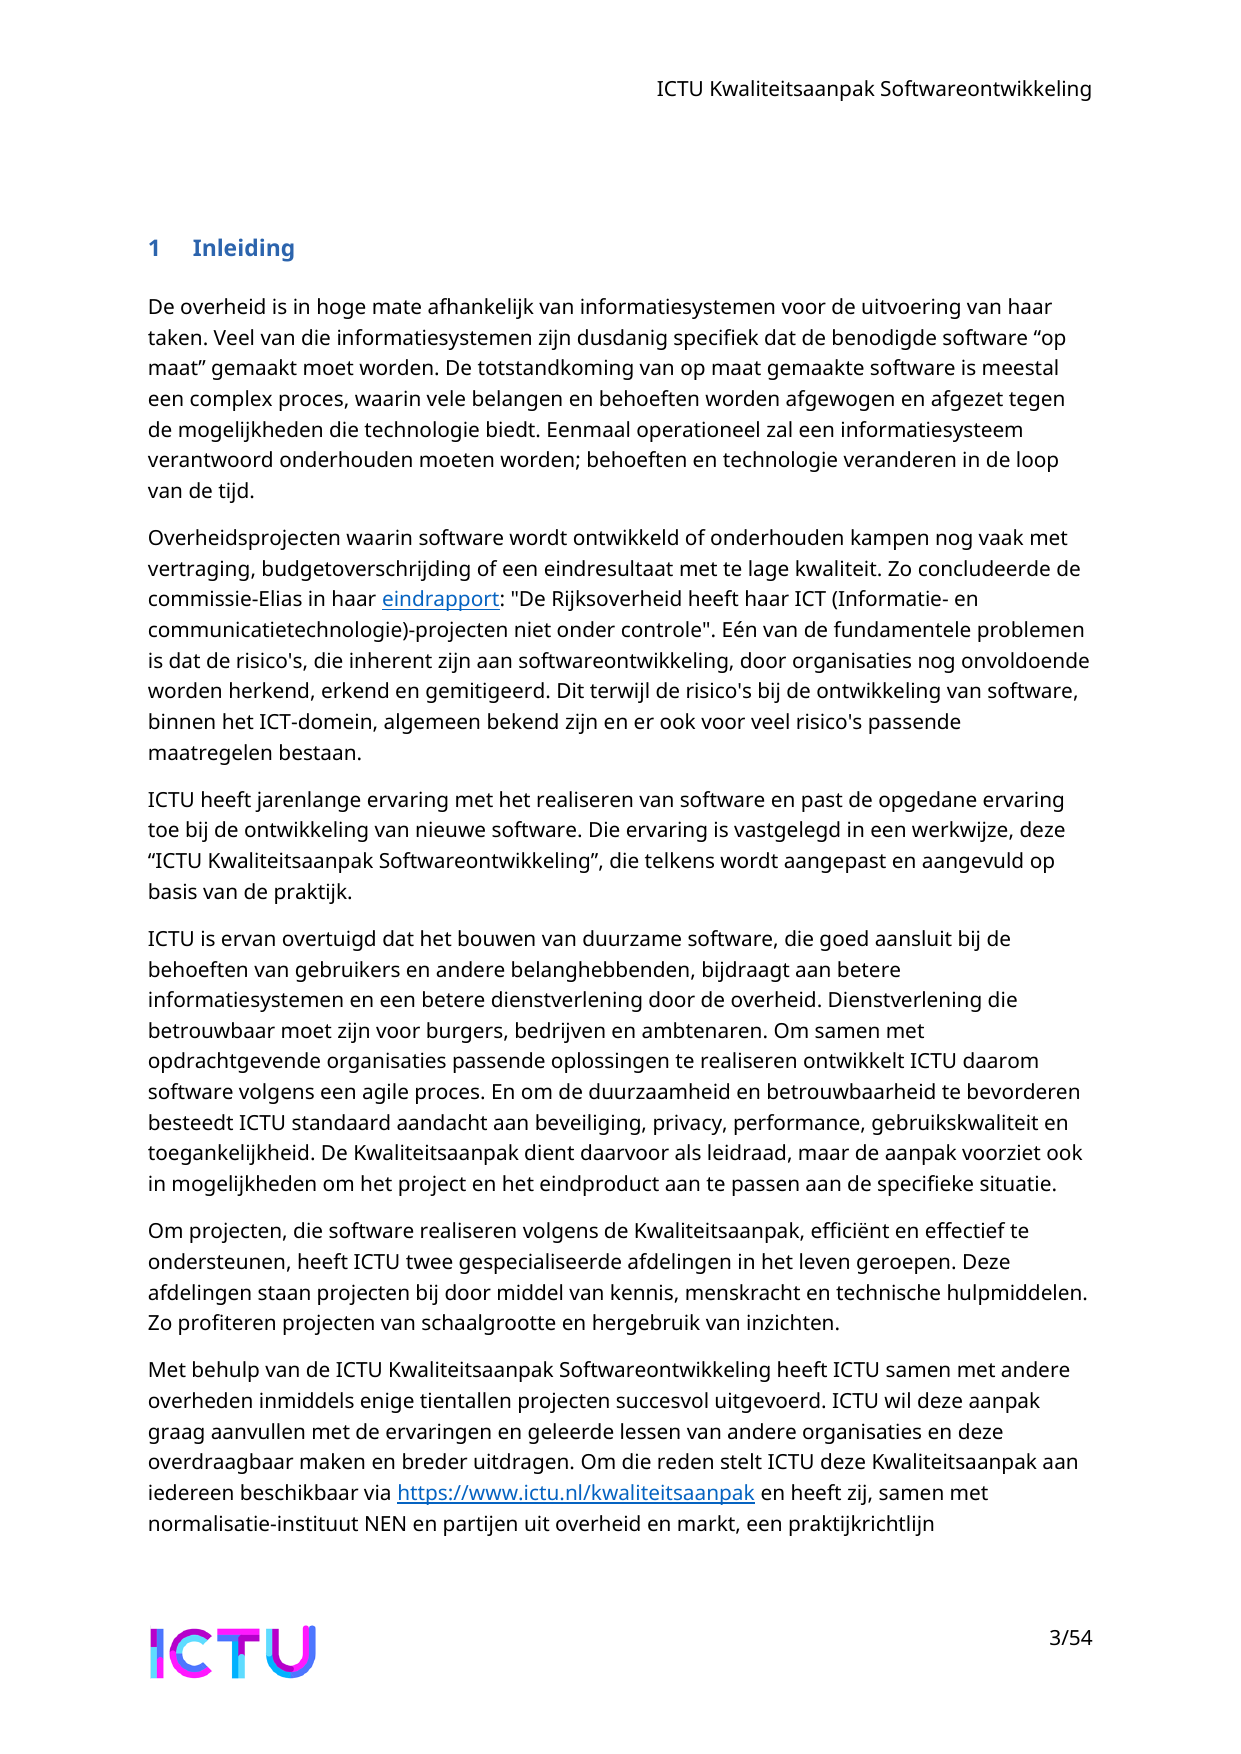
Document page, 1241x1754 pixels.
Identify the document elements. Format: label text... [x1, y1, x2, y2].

text ICTU heeft jarenlange ervaring met het realiseren van software en past de opgedane ervaring toe bij de ontwikkeling van nieuwe software. Die ervaring is vastgelegd in een werkwijze, deze “ICTU Kwaliteitsaanpak Softwareontwikkeling”, die telkens wordt aangepast en aangevuld op basis van de praktijk. [148, 785, 1092, 905]
picture [148, 1623, 319, 1683]
text Om projecten, die software realiseren volgens de Kwaliteitsaanpak, efficiënt en effectief te ondersteunen, heeft ICTU twee gespecialiseerde afdelingen in het leven geroepen. Deze afdelingen staan projecten bij door middel van kennis, menskracht en technische hulpmiddelen. Zo profiteren projecten van schaalgrootte en hergebruik van inzichten. [148, 1216, 1092, 1337]
text Overheidsprojecten waarin software wordt ontwikkeld of onderhouden kampen nog vaak met vertraging, budgetoverschrijding of een eindresultaat met te lage kwaliteit. Zo concludeerde de commissie-Elias in haar eindrapport: "De Rijksoverheid heeft haar ICT (Informatie- en communicatietechnologie)-projecten niet onder controle". Eén van de fundamentele problemen is dat de risico's, die inherent zijn aan softwareontwikkeling, door organisaties nog onvoldoende worden herkend, erkend en gemitigeerd. Dit terwijl de risico's bij de ontwikkeling van software, binnen het ICT-domein, algemeen bekend zijn en er ook voor veel risico's passende maatregelen bestaan. [148, 523, 1092, 766]
text De overheid is in hoge mate afhankelijk van informatiesystemen voor de uitvoering van haar taken. Veel van die informatiesystemen zijn dusdanig specifiek dat de benodigde software “op maat” gemaakt moet worden. De totstandkoming van op maat gemaakte software is meestal een complex proces, waarin vele belangen en behoeften worden afgewogen en afgezet tegen de mogelijkheden die technologie biedt. Eenmaal operationeel zal een informatiesysteem verantwoord onderhouden moeten worden; behoeften en technologie veranderen in de loop van de tijd. [148, 292, 1092, 504]
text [148, 1356, 1092, 1537]
text ICTU is ervan overtuigd dat het bouwen van duurzame software, die goed aansluit bij de behoeften van gebruikers en andere belanghebbenden, bijdraagt aan betere informatiesystemen en een betere dienstverlening door de overheid. Dienstverlening die betrouwbaar moet zijn voor burgers, bedrijven en ambtenaren. Om samen met opdrachtgevende organisaties passende oplossingen te realiseren ontwikkelt ICTU daarom software volgens een agile proces. En om de duurzaamheid en betrouwbaarheid te bevorderen besteedt ICTU standaard aandacht aan beveiliging, privacy, performance, gebruikskwaliteit en toegankelijkheid. De Kwaliteitsaanpak dient daarvoor als leidraad, maar de aanpak voorziet ook in mogelijkheden om het project en het eindproduct aan te passen aan de specifieke situatie. [148, 924, 1092, 1197]
subtitle Inleiding [148, 232, 1092, 263]
